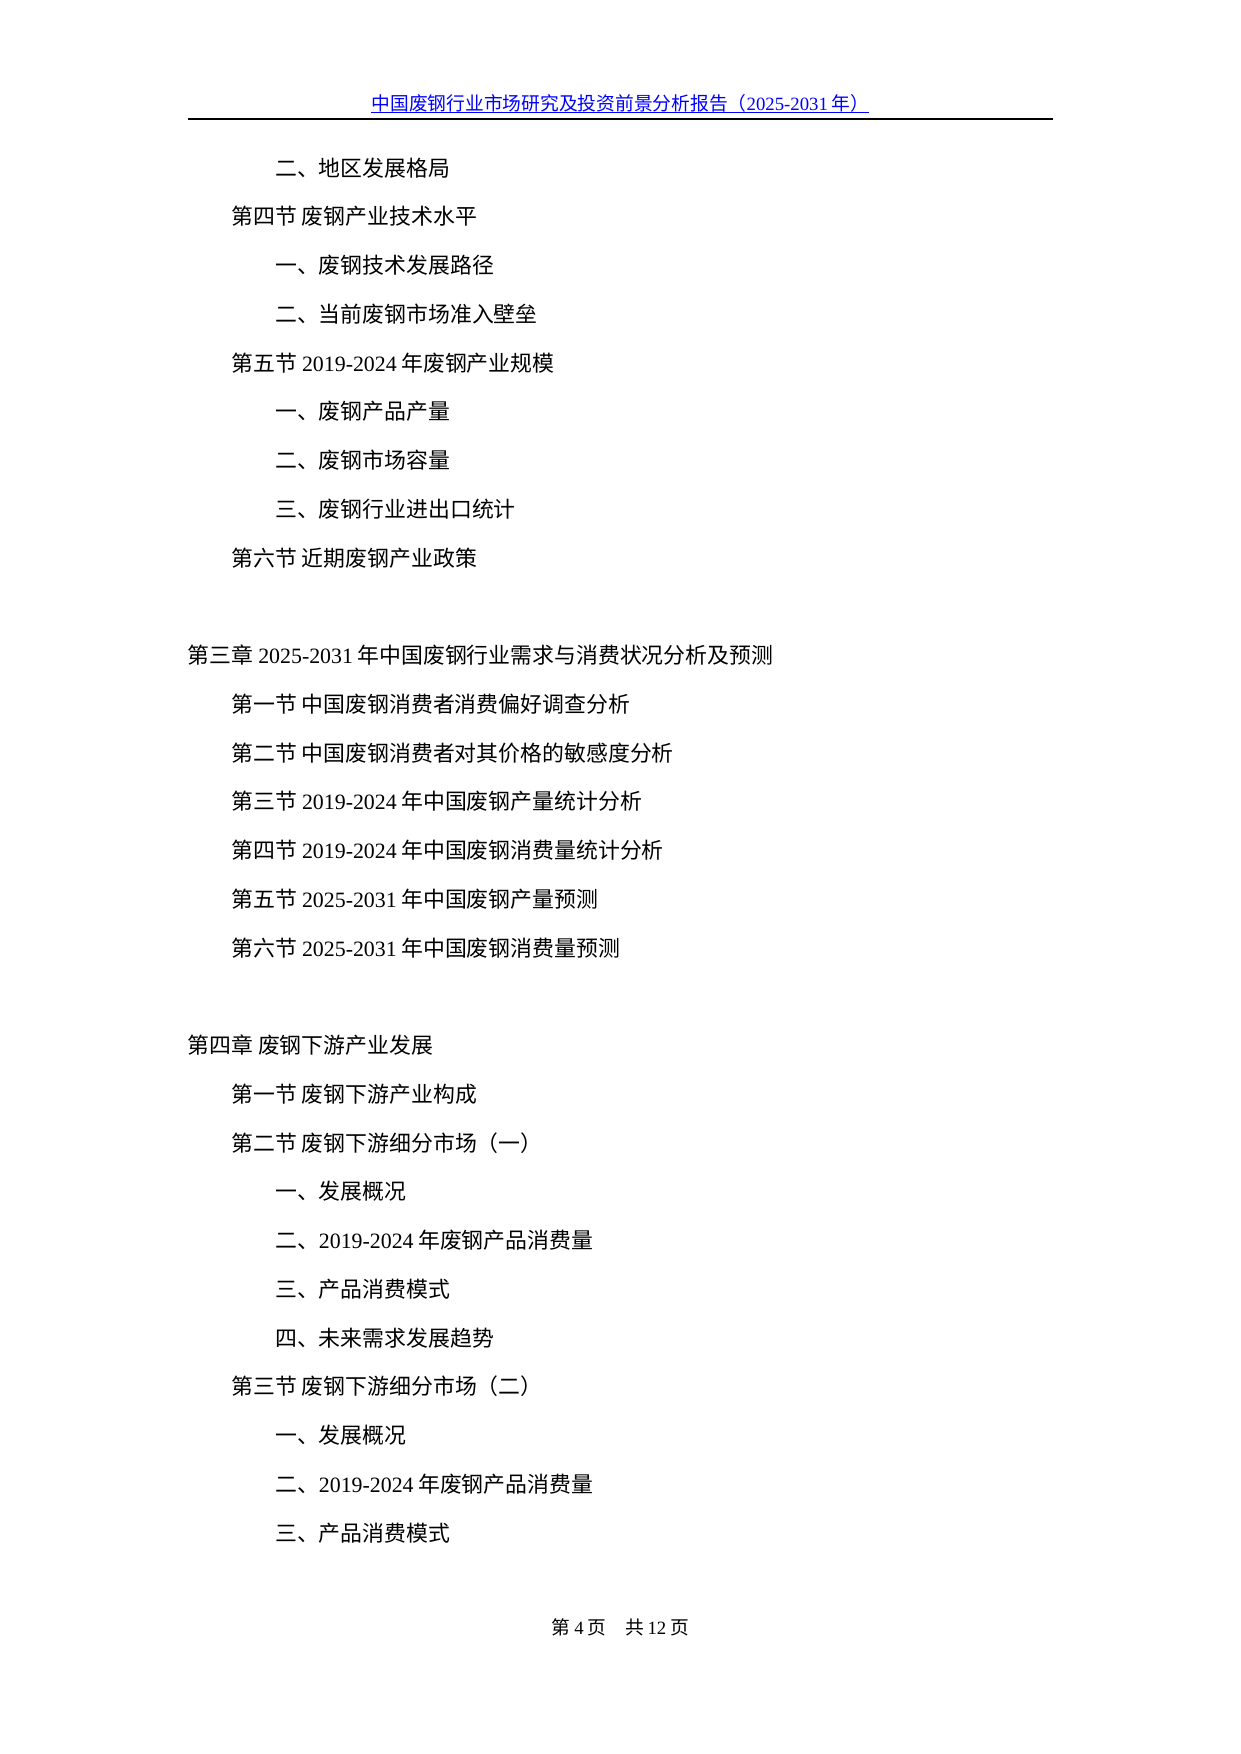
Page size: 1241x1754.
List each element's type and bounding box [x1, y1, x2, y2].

text [187, 150, 1053, 1548]
